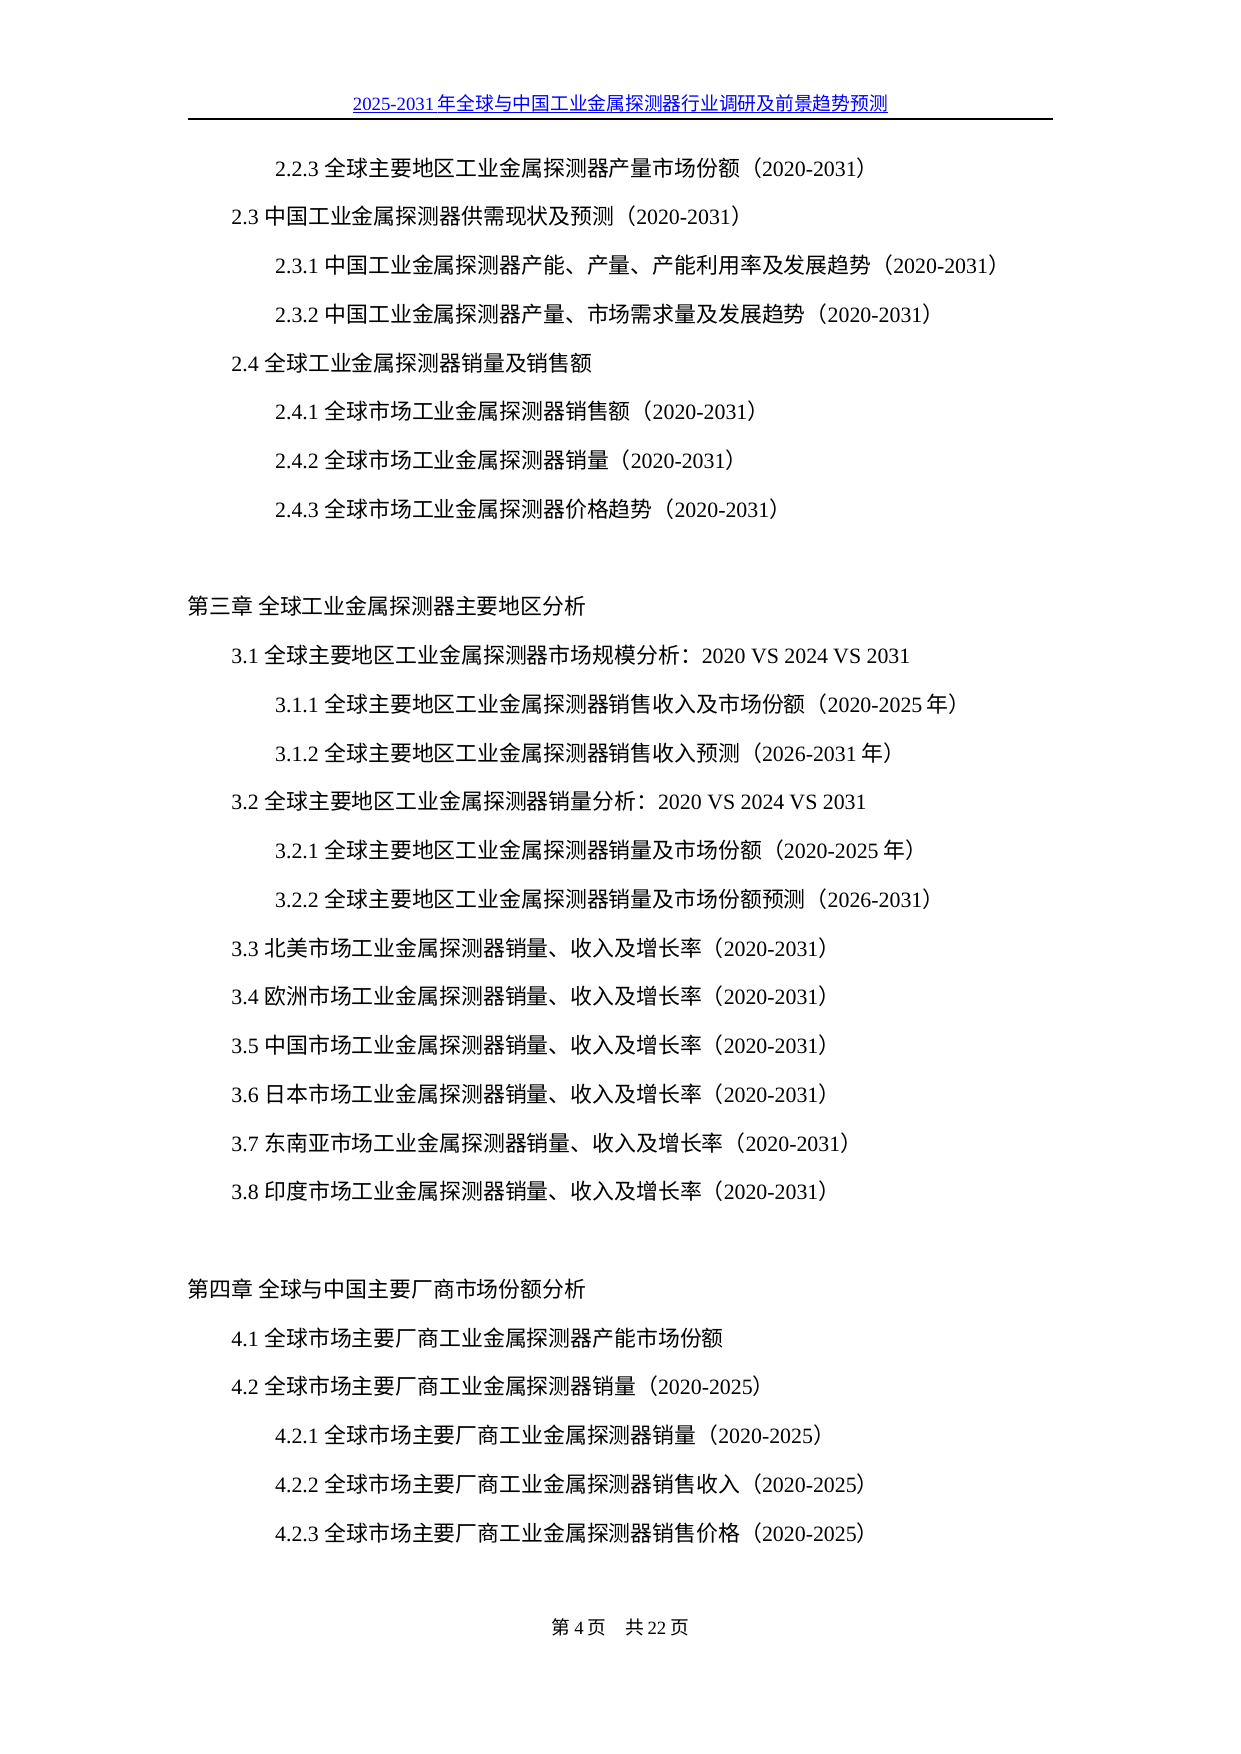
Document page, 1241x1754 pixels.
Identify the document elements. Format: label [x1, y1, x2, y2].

text [187, 150, 1053, 1548]
